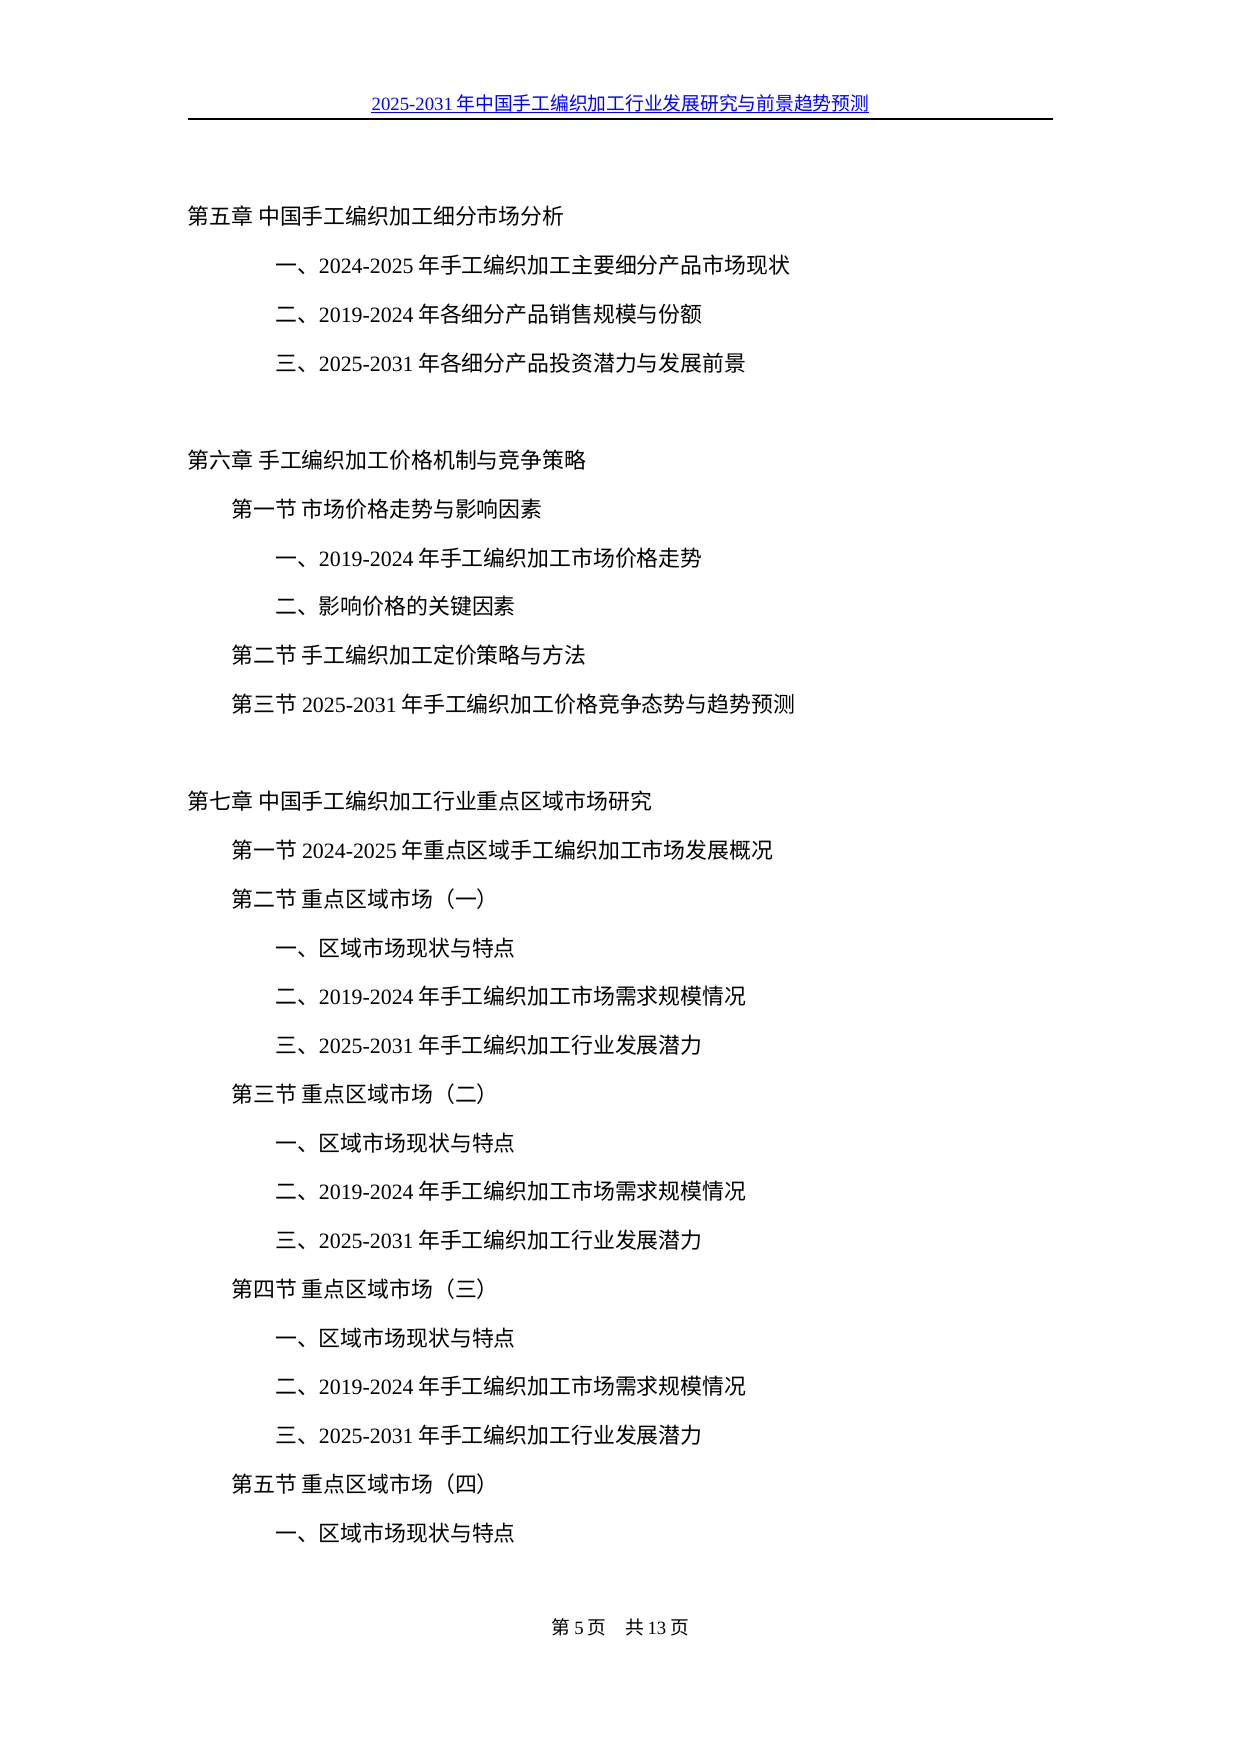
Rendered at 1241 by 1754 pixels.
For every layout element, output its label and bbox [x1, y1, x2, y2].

text [187, 150, 1053, 1548]
